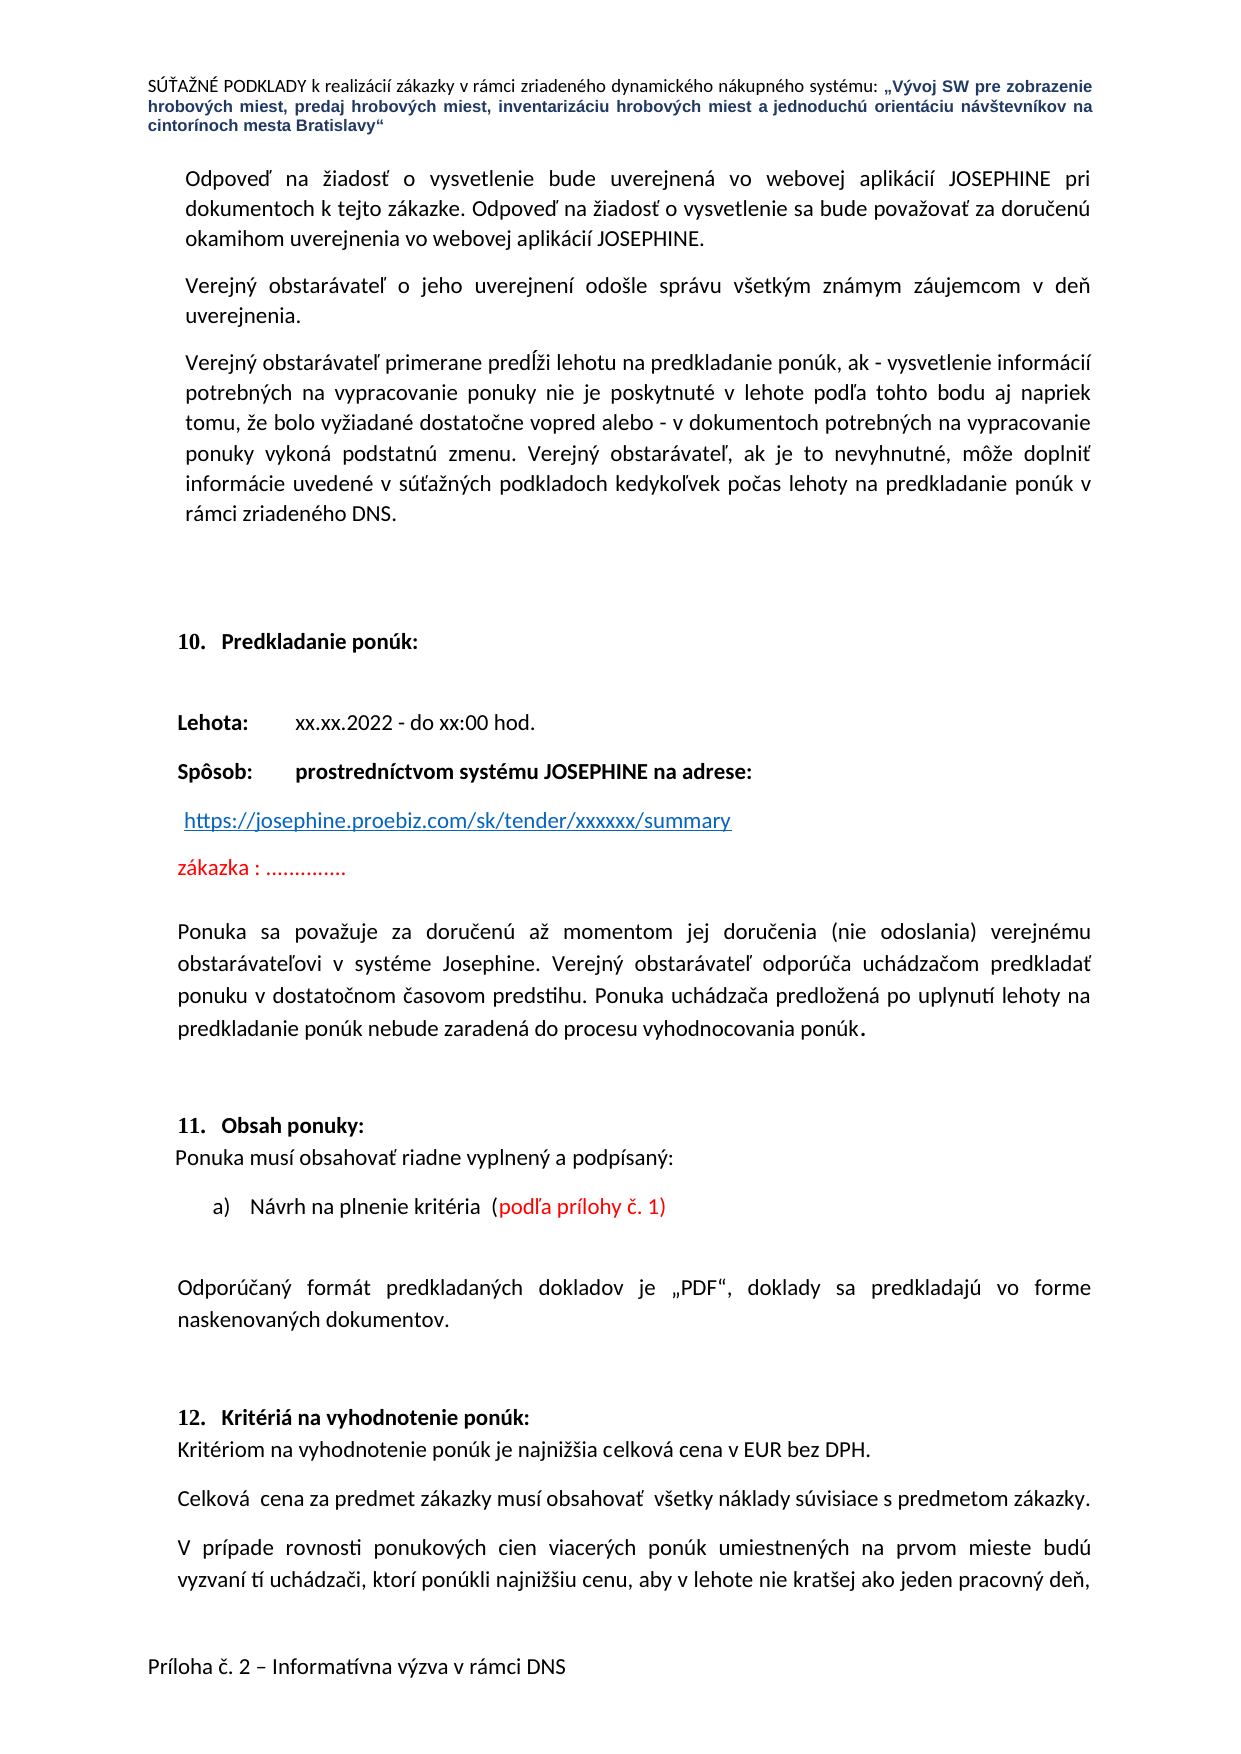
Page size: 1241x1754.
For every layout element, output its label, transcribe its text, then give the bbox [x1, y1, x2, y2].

list Predkladanie ponúk: [177, 627, 1093, 655]
list Návrh na plnenie kritéria (podľa prílohy č. 1) [212, 1192, 1093, 1220]
text Kritériom na vyhodnotenie ponúk je najnižšia celková cena v EUR bez DPH. [177, 1436, 1093, 1463]
text Verejný obstarávateľ primerane predĺži lehotu na predkladanie ponúk, ak - vysvetlenie informácií potrebných na vypracovanie ponuky nie je poskytnuté v lehote podľa tohto bodu aj napriek tomu, že bolo vyžiadané dostatočne vopred alebo - v dokumentoch potrebných na vypracovanie ponuky vykoná podstatnú zmenu. Verejný obstarávateľ, ak je to nevyhnutné, môže doplniť informácie uvedené v súťažných podkladoch kedykoľvek počas lehoty na predkladanie ponúk v rámci zriadeného DNS. [185, 348, 1093, 527]
text Celková cena za predmet zákazky musí obsahovať všetky náklady súvisiace s predmetom zákazky. [177, 1484, 1093, 1512]
text Lehota: xx.xx.2022 - do xx:00 hod. [177, 708, 1093, 736]
list zákazka : .............. [177, 853, 1093, 881]
text Spôsob: prostredníctvom systému JOSEPHINE na adrese: [177, 757, 1093, 785]
list Kritériá na vyhodnotenie ponúk: [177, 1403, 1093, 1431]
text Odporúčaný formát predkladaných dokladov je „PDF“, doklady sa predkladajú vo forme naskenovaných dokumentov. [177, 1301, 1093, 1334]
text Odpoveď na žiadosť o vysvetlenie bude uverejnená vo webovej aplikácií JOSEPHINE pri dokumentoch k tejto zákazke. Odpoveď na žiadosť o vysvetlenie sa bude považovať za doručenú okamihom uverejnenia vo webovej aplikácií JOSEPHINE. [185, 164, 1093, 252]
text Ponuka musí obsahovať riadne vyplnený a podpísaný: [175, 1143, 1093, 1172]
list Ponuka sa považuje za doručenú až momentom jej doručenia (nie odoslania) verejnému obstarávateľovi v systéme Josephine. Verejný obstarávateľ odporúča uchádzačom predkladať ponuku v dostatočnom časovom predstihu. Ponuka uchádzača predložená po uplynutí lehoty na predkladanie ponúk nebude zaradená do procesu vyhodnocovania ponúk. [177, 917, 1093, 1042]
text Verejný obstarávateľ o jeho uverejnení odošle správu všetkým známym záujemcom v deň uverejnenia. [185, 271, 1093, 329]
list Obsah ponuky: [177, 1111, 1093, 1139]
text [177, 1533, 1093, 1593]
text https://josephine.proebiz.com/sk/tender/xxxxxx/summary [148, 806, 1093, 834]
